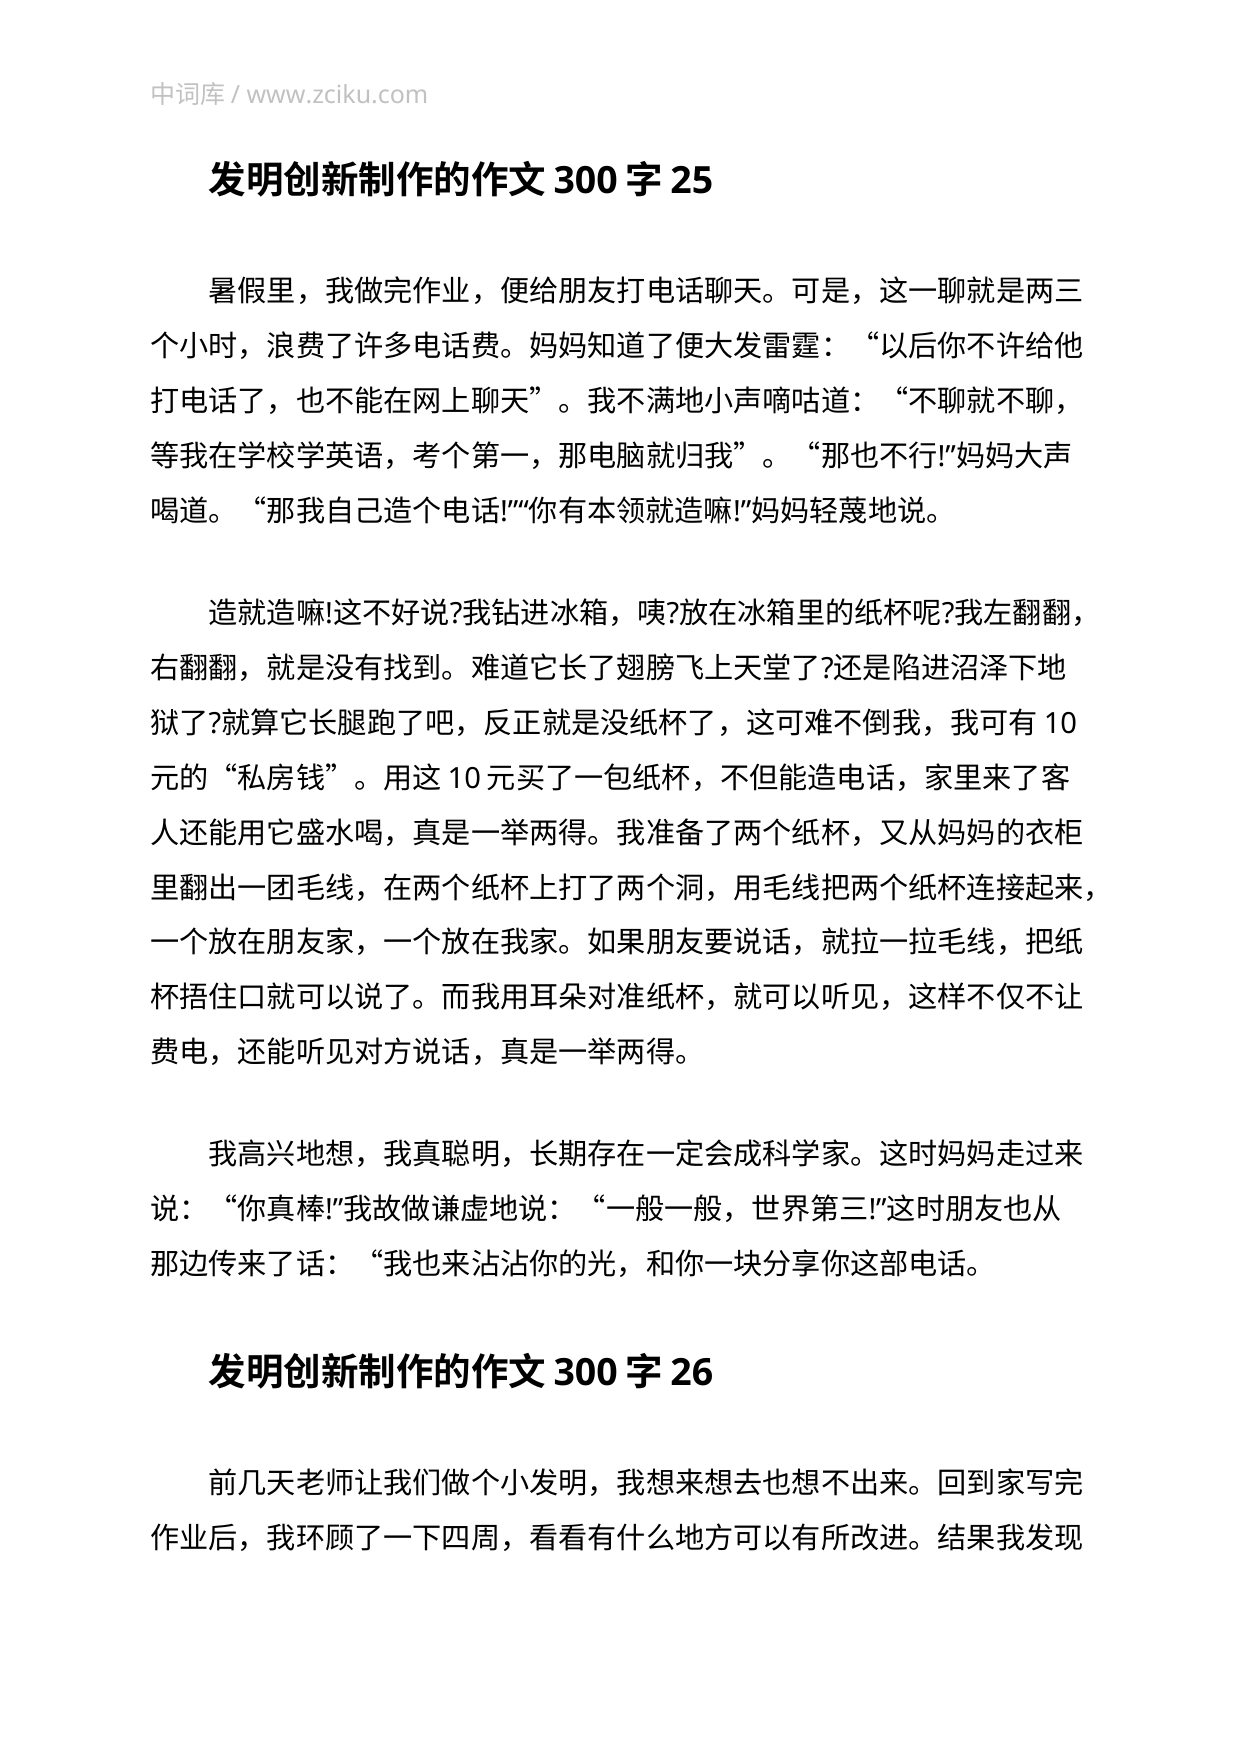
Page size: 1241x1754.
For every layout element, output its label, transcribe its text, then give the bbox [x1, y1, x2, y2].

text 我高兴地想，我真聪明，长期存在一定会成科学家。这时妈妈走过来说：“你真棒!”我故做谦虚地说：“一般一般，世界第三!”这时朋友也从那边传来了话：“我也来沾沾你的光，和你一块分享你这部电话。 [150, 1131, 1090, 1283]
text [150, 1460, 1090, 1557]
text 发明创新制作的作文300字26 [150, 1342, 1090, 1397]
text 暑假里，我做完作业，便给朋友打电话聊天。可是，这一聊就是两三个小时，浪费了许多电话费。妈妈知道了便大发雷霆：“以后你不许给他打电话了，也不能在网上聊天”。我不满地小声嘀咕道：“不聊就不聊，等我在学校学英语，考个第一，那电脑就归我”。“那也不行!”妈妈大声喝道。“那我自己造个电话!”“你有本领就造嘛!”妈妈轻蔑地说。 [150, 268, 1090, 530]
text 造就造嘛!这不好说?我钻进冰箱，咦?放在冰箱里的纸杯呢?我左翻翻，右翻翻，就是没有找到。难道它长了翅膀飞上天堂了?还是陷进沼泽下地狱了?就算它长腿跑了吧，反正就是没纸杯了，这可难不倒我，我可有10元的“私房钱”。用这10元买了一包纸杯，不但能造电话，家里来了客人还能用它盛水喝，真是一举两得。我准备了两个纸杯，又从妈妈的衣柜里翻出一团毛线，在两个纸杯上打了两个洞，用毛线把两个纸杯连接起来，一个放在朋友家，一个放在我家。如果朋友要说话，就拉一拉毛线，把纸杯捂住口就可以说了。而我用耳朵对准纸杯，就可以听见，这样不仅不让费电，还能听见对方说话，真是一举两得。 [150, 589, 1090, 1071]
text 发明创新制作的作文300字25 [150, 150, 1090, 204]
